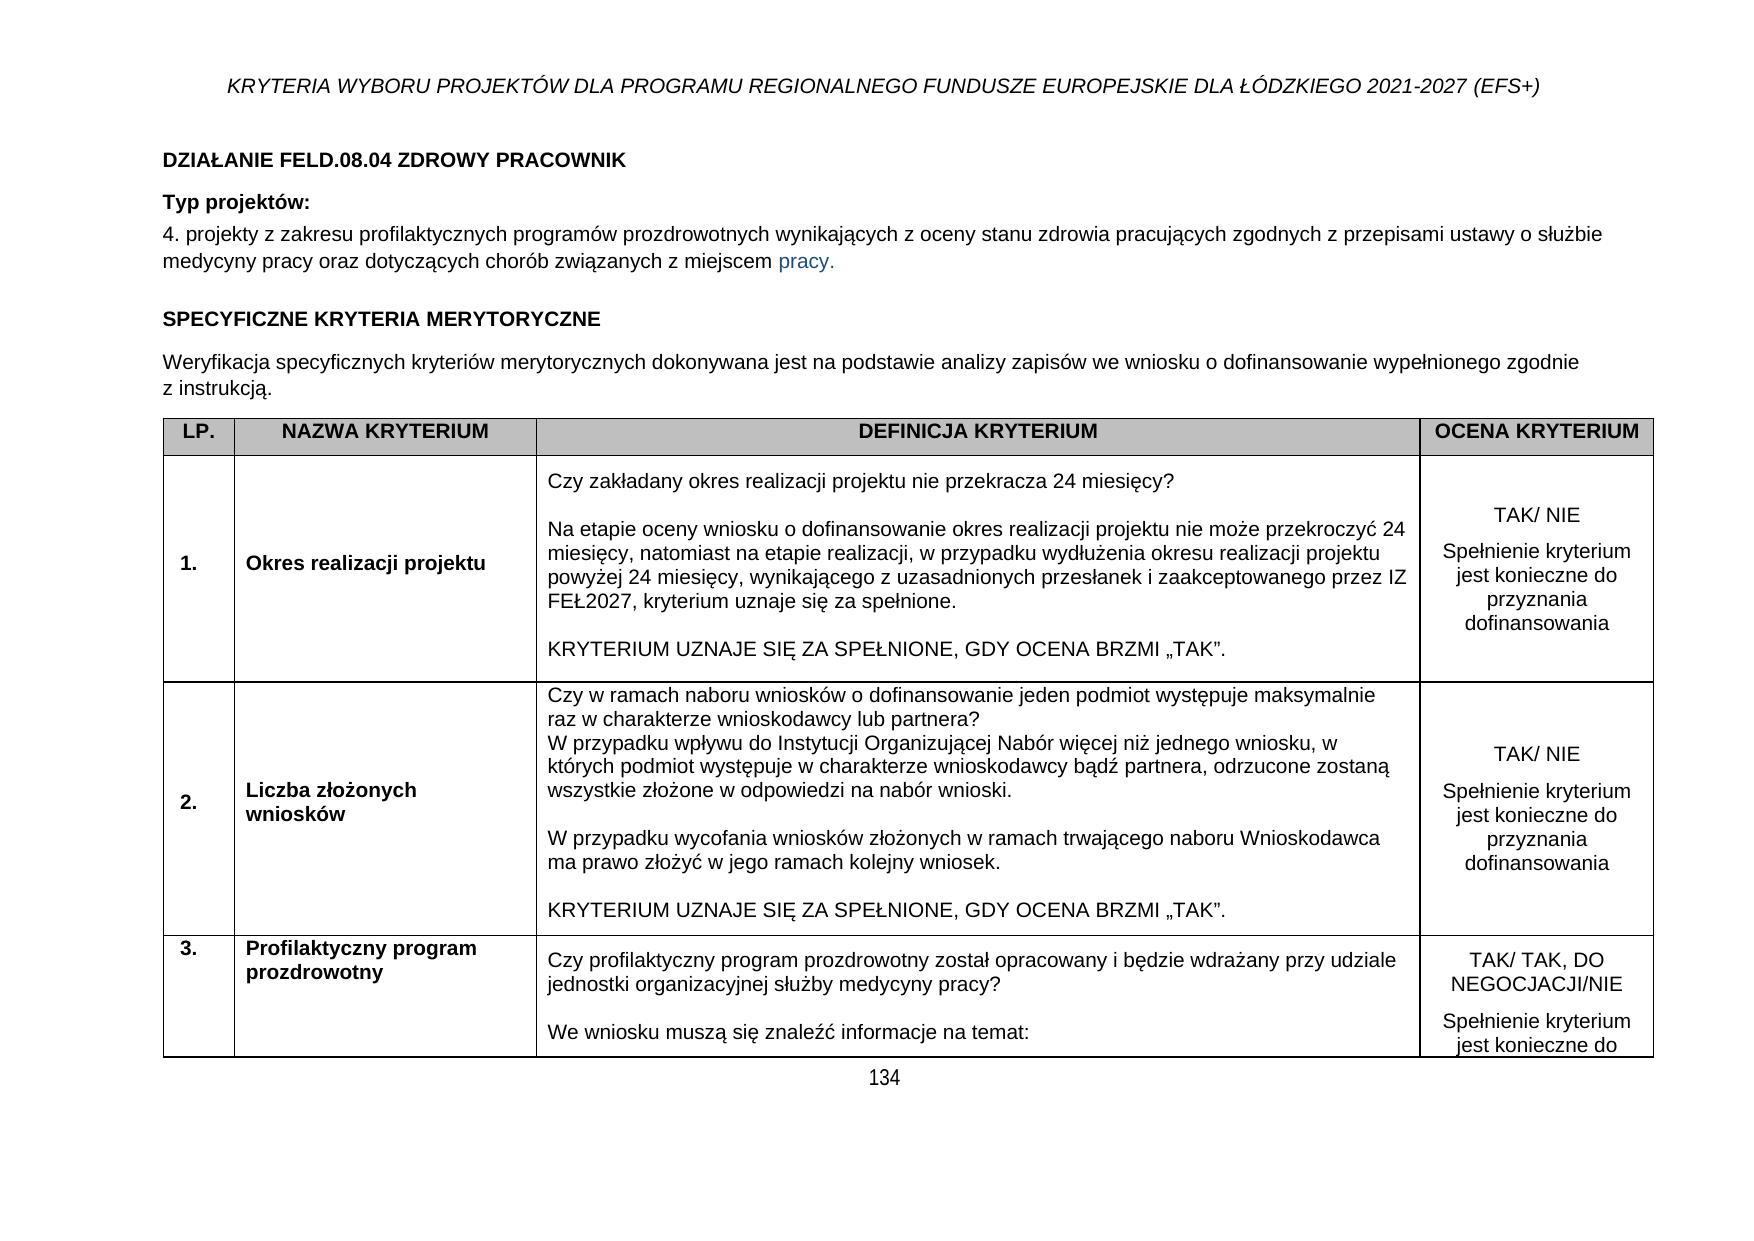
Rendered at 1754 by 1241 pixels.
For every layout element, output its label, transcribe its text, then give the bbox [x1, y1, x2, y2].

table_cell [1421, 936, 1653, 1056]
subtitle Typ projektów: [162, 190, 1606, 214]
text SPECYFICZNE KRYTERIA MERYTORYCZNE [162, 307, 1606, 331]
subtitle 4. projekty z zakresu profilaktycznych programów prozdrowotnych wynikających z oceny stanu zdrowia pracujących zgodnych z przepisami ustawy o służbie medycyny pracy oraz dotyczących chorób związanych z miejscem pracy. [162, 222, 1606, 273]
table_cell Okres realizacji projektu [235, 456, 536, 681]
table_cell Profilaktyczny program prozdrowotny [235, 936, 536, 1056]
table_cell [164, 936, 234, 1056]
table_cell TAK/ NIE Spełnienie kryterium jest konieczne do przyznania dofinansowania [1421, 456, 1653, 681]
table_cell Czy zakładany okres realizacji projektu nie przekracza 24 miesięcy? Na etapie oceny wniosku o dofinansowanie okres realizacji projektu nie może przekroczyć 24 miesięcy, natomiast na etapie realizacji, w przypadku wydłużenia okresu realizacji projektu powyżej 24 miesięcy, wynikającego z uzasadnionych przesłanek i zaakceptowanego przez IZ FEŁ2027, kryterium uznaje się za spełnione. KRYTERIUM UZNAJE SIĘ ZA SPEŁNIONE, GDY OCENA BRZMI „TAK”. [537, 456, 1419, 681]
text DZIAŁANIE FELD.08.04 ZDROWY PRACOWNIK [162, 148, 1606, 172]
table_cell Liczba złożonych wniosków [235, 683, 536, 934]
table_cell [164, 456, 234, 681]
table_cell Czy w ramach naboru wniosków o dofinansowanie jeden podmiot występuje maksymalnie raz w charakterze wnioskodawcy lub partnera? W przypadku wpływu do Instytucji Organizującej Nabór więcej niż jednego wniosku, w których podmiot występuje w charakterze wnioskodawcy bądź partnera, odrzucone zostaną wszystkie złożone w odpowiedzi na nabór wnioski. W przypadku wycofania wniosków złożonych w ramach trwającego naboru Wnioskodawca ma prawo złożyć w jego ramach kolejny wniosek. KRYTERIUM UZNAJE SIĘ ZA SPEŁNIONE, GDY OCENA BRZMI „TAK”. [537, 683, 1419, 934]
table_header NAZWA KRYTERIUM [235, 419, 536, 455]
table_header DEFINICJA KRYTERIUM [537, 419, 1419, 455]
text Weryfikacja specyficznych kryteriów merytorycznych dokonywana jest na podstawie analizy zapisów we wniosku o dofinansowanie wypełnionego zgodnie z instrukcją. [162, 349, 1606, 399]
table_cell TAK/ NIE Spełnienie kryterium jest konieczne do przyznania dofinansowania [1421, 683, 1653, 934]
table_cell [537, 936, 1419, 1056]
table_cell [164, 683, 234, 934]
table_header OCENA KRYTERIUM [1421, 419, 1653, 455]
table_header LP. [164, 419, 234, 455]
